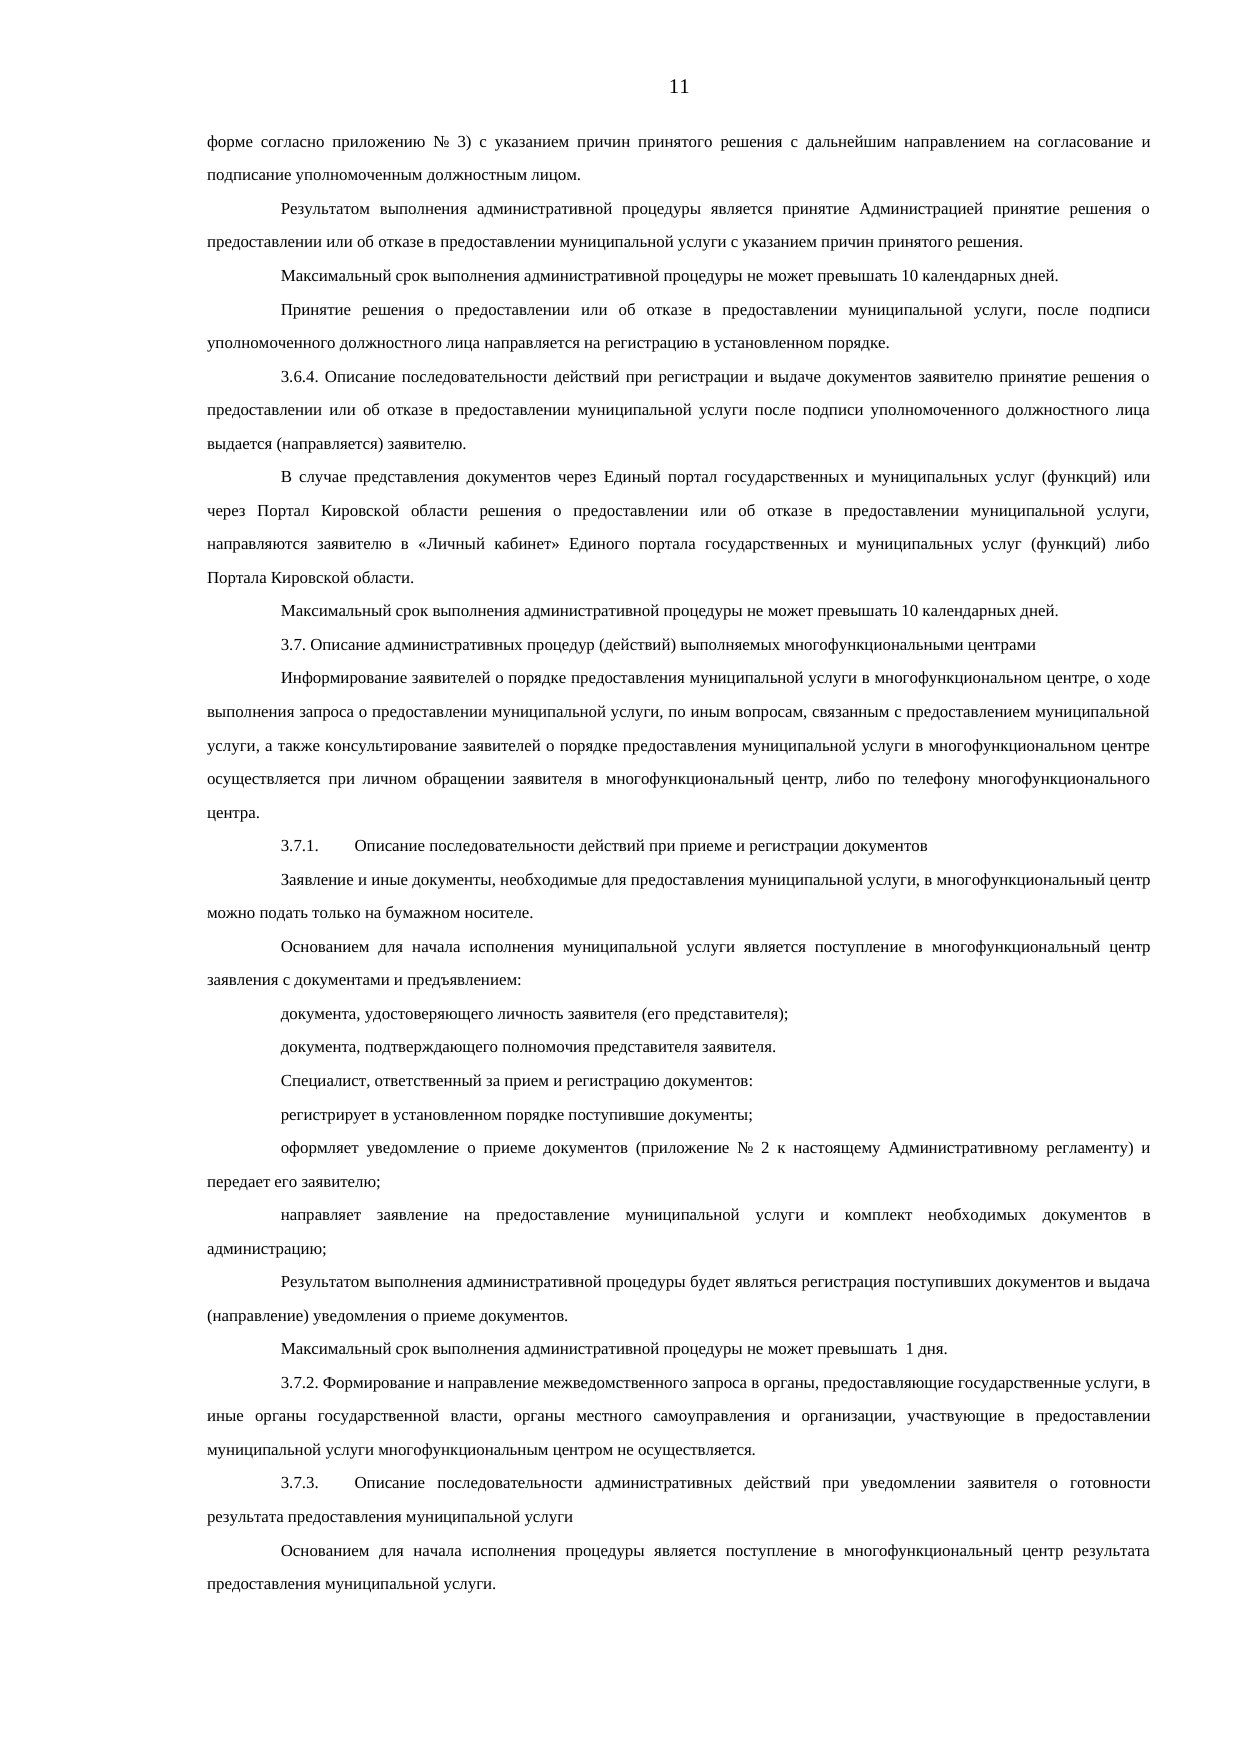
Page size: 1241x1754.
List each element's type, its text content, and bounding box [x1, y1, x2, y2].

text 3.7. Описание административных процедур (действий) выполняемых многофункциональными центрами [207, 634, 1152, 668]
text регистрирует в установленном порядке поступившие документы; [207, 1104, 1152, 1138]
text Основанием для начала исполнения муниципальной услуги является поступление в многофункциональный центр заявления с документами и предъявлением: [207, 936, 1152, 1003]
text документа, удостоверяющего личность заявителя (его представителя); [207, 1003, 1152, 1037]
text Результатом выполнения административной процедуры является принятие Администрацией принятие решения о предоставлении или об отказе в предоставлении муниципальной услуги с указанием причин принятого решения. [207, 198, 1152, 266]
text Заявление и иные документы, необходимые для предоставления муниципальной услуги, в многофункциональный центр можно подать только на бумажном носителе. [207, 869, 1152, 936]
text Максимальный срок выполнения административной процедуры не может превышать 1 дня. [207, 1339, 1152, 1372]
text Результатом выполнения административной процедуры будет являться регистрация поступивших документов и выдача (направление) уведомления о приеме документов. [207, 1272, 1152, 1339]
text документа, подтверждающего полномочия представителя заявителя. [207, 1037, 1152, 1071]
text В случае представления документов через Единый портал государственных и муниципальных услуг (функций) или через Портал Кировской области решения о предоставлении или об отказе в предоставлении муниципальной услуги, направляются заявителю в «Личный кабинет» Единого портала государственных и муниципальных услуг (функций) либо Портала Кировской области. [207, 467, 1152, 601]
text 3.6.4. Описание последовательности действий при регистрации и выдаче документов заявителю принятие решения о предоставлении или об отказе в предоставлении муниципальной услуги после подписи уполномоченного должностного лица выдается (направляется) заявителю. [207, 366, 1152, 467]
text Информирование заявителей о порядке предоставления муниципальной услуги в многофункциональном центре, о ходе выполнения запроса о предоставлении муниципальной услуги, по иным вопросам, связанным с предоставлением муниципальной услуги, а также консультирование заявителей о порядке предоставления муниципальной услуги в многофункциональном центре осуществляется при личном обращении заявителя в многофункциональный центр, либо по телефону многофункционального центра. [207, 668, 1152, 836]
text 3.7.1. Описание последовательности действий при приеме и регистрации документов [207, 836, 1152, 869]
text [207, 131, 1152, 198]
text оформляет уведомление о приеме документов (приложение № 2 к настоящему Административному регламенту) и передает его заявителю; [207, 1138, 1152, 1205]
text Основанием для начала исполнения процедуры является поступление в многофункциональный центр результата предоставления муниципальной услуги. [207, 1540, 1152, 1607]
text 3.7.2. Формирование и направление межведомственного запроса в органы, предоставляющие государственные услуги, в иные органы государственной власти, органы местного самоуправления и организации, участвующие в предоставлении муниципальной услуги многофункциональным центром не осуществляется. [207, 1372, 1152, 1473]
text Специалист, ответственный за прием и регистрацию документов: [207, 1071, 1152, 1104]
text 3.7.3. Описание последовательности административных действий при уведомлении заявителя о готовности результата предоставления муниципальной услуги [207, 1473, 1152, 1540]
text Принятие решения о предоставлении или об отказе в предоставлении муниципальной услуги, после подписи уполномоченного должностного лица направляется на регистрацию в установленном порядке. [207, 299, 1152, 366]
text направляет заявление на предоставление муниципальной услуги и комплект необходимых документов в администрацию; [207, 1205, 1152, 1272]
text Максимальный срок выполнения административной процедуры не может превышать 10 календарных дней. [207, 601, 1152, 634]
text Максимальный срок выполнения административной процедуры не может превышать 10 календарных дней. [207, 266, 1152, 299]
